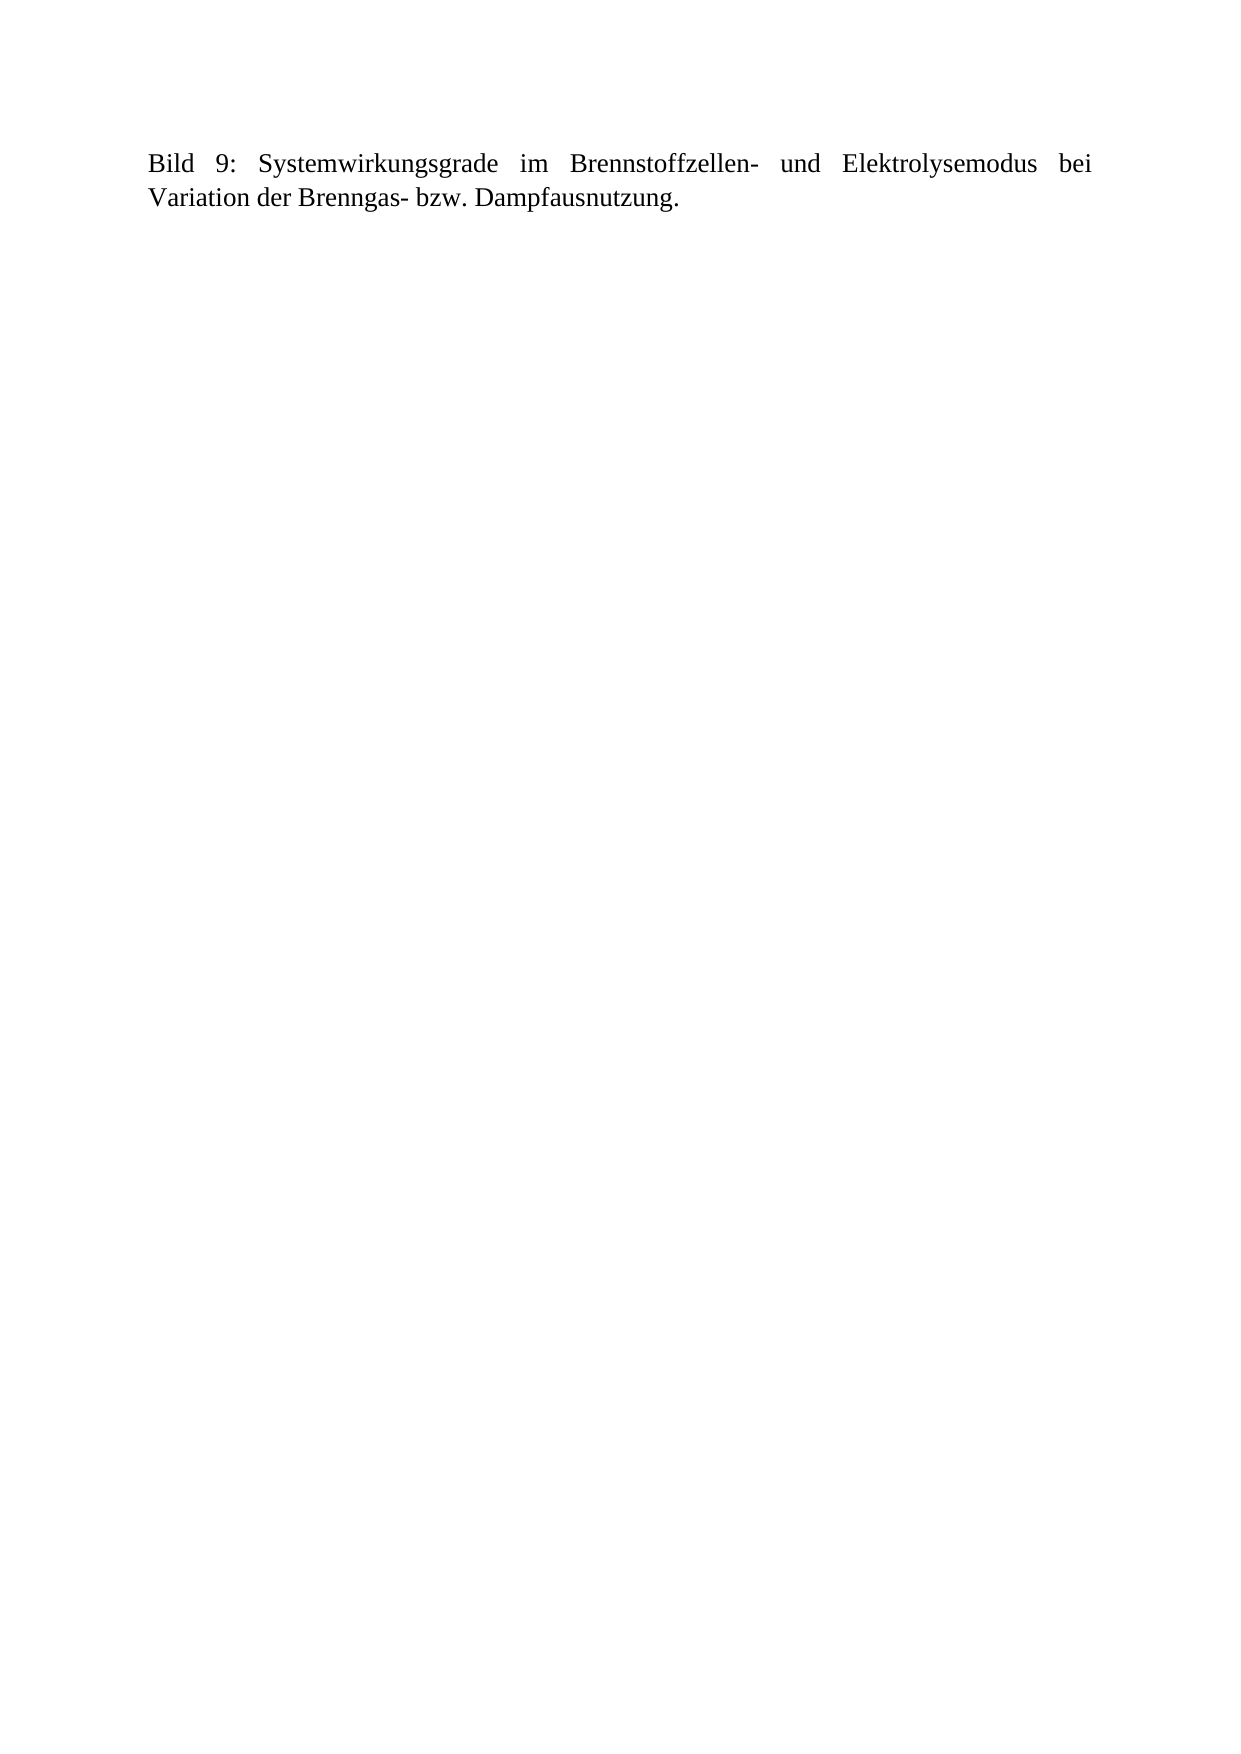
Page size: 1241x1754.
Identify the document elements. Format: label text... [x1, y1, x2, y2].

text Bild 9: Systemwirkungsgrade im Brennstoffzellen- und Elektrolysemodus bei Variation der Brenngas- bzw. Dampfausnutzung. [148, 148, 1093, 212]
